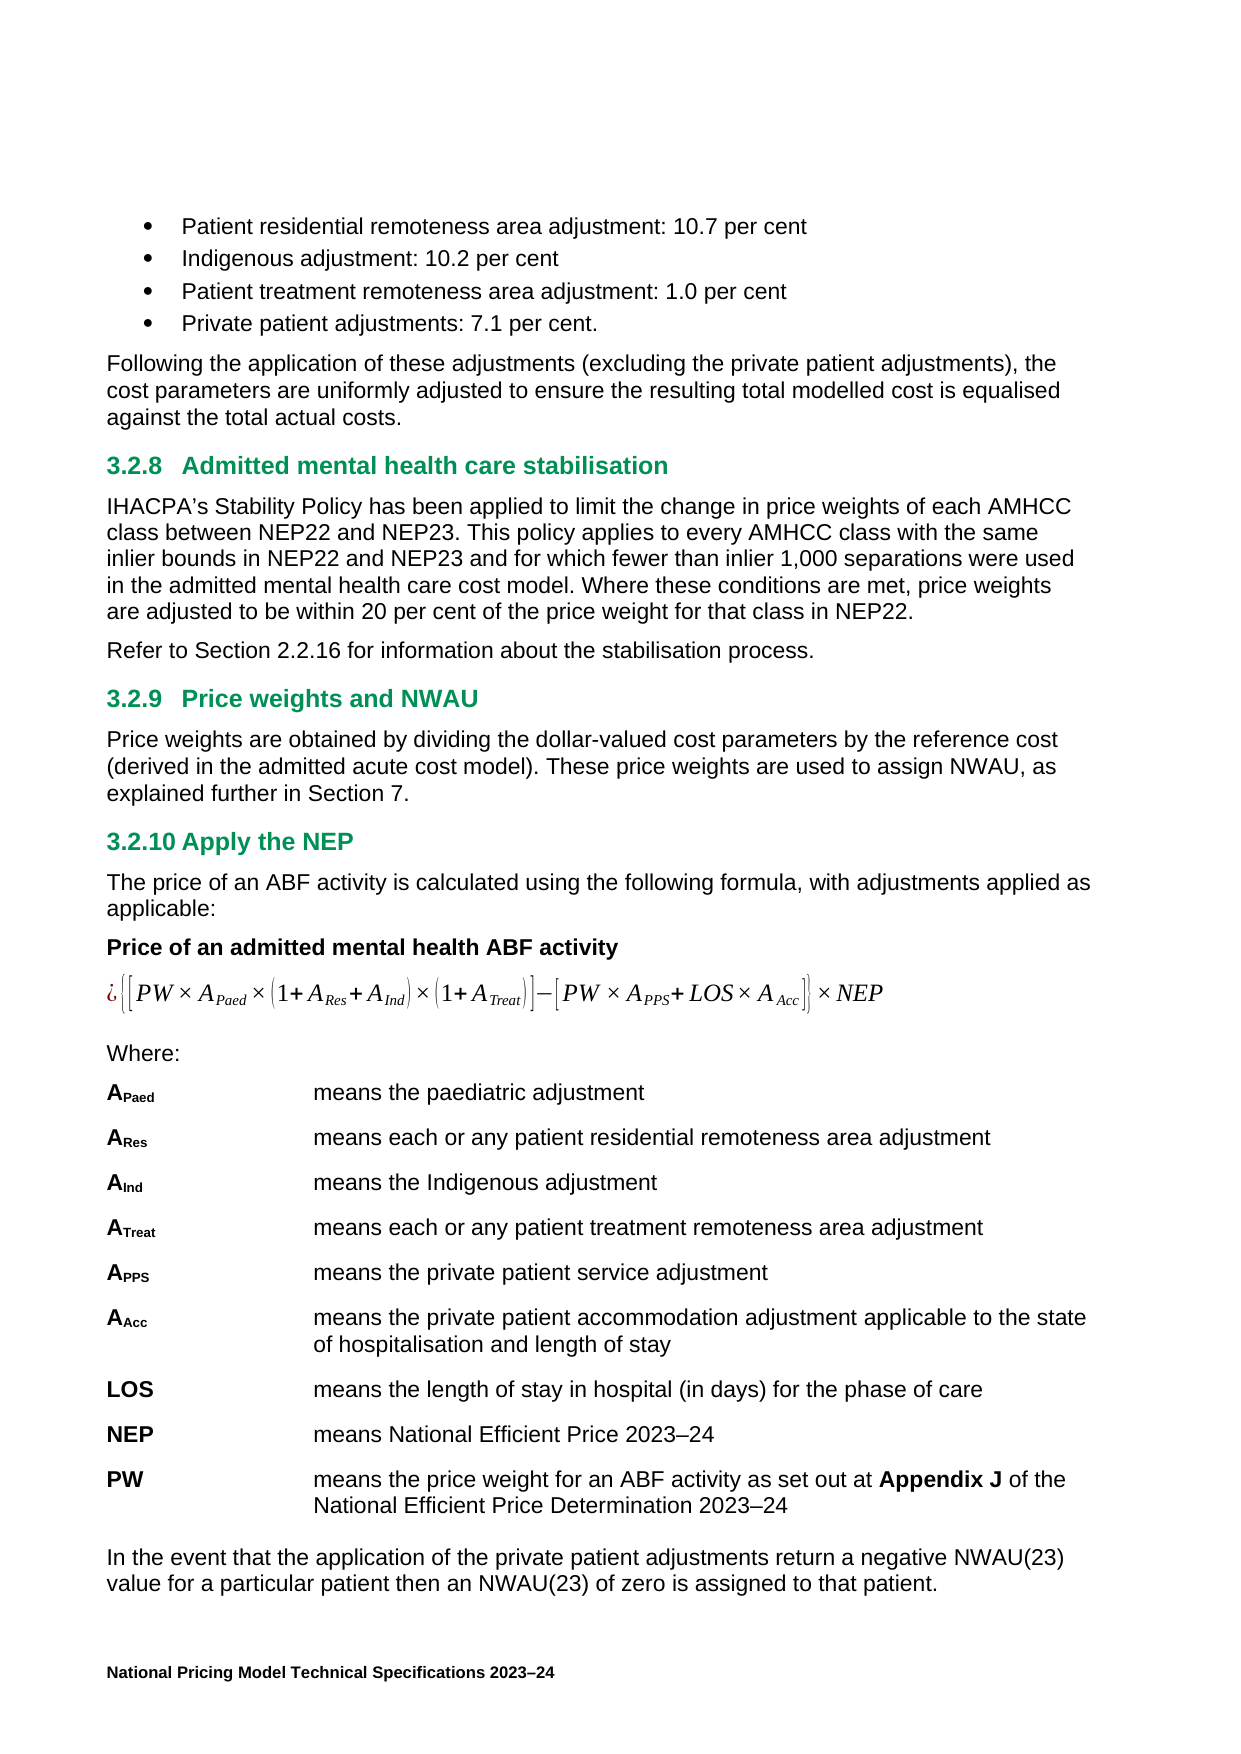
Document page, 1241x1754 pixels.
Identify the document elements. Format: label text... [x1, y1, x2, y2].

text APPS means the private patient service adjustment [106, 1259, 1090, 1286]
list Patient treatment remoteness area adjustment: 1.0 per cent [144, 278, 1090, 304]
text AAcc means the private patient accommodation adjustment applicable to the state of hospitalisation and length of stay [106, 1304, 1090, 1357]
list Private patient adjustments: 7.1 per cent. [144, 310, 1090, 337]
text Following the application of these adjustments (excluding the private patient adjustments), the cost parameters are uniformly adjusted to ensure the resulting total modelled cost is equalised against the total actual costs. [106, 349, 1090, 431]
text PW means the price weight for an ABF activity as set out at Appendix J of the National Efficient Price Determination 2023–24 [106, 1466, 1090, 1519]
text The price of an ABF activity is calculated using the following formula, with adjustments applied as applicable: [106, 869, 1093, 921]
subtitle 3.2.9 Price weights and NWAU [106, 684, 1090, 713]
text Price weights are obtained by dividing the dollar-valued cost parameters by the reference cost (derived in the admitted acute cost model). These price weights are used to assign NWAU, as explained further in Section 7. [106, 725, 1090, 807]
text In the event that the application of the private patient adjustments return a negative NWAU(23) value for a particular patient then an NWAU(23) of zero is assigned to that patient. [106, 1544, 1093, 1596]
text AInd means the Indigenous adjustment [106, 1169, 1090, 1195]
text APaed means the paediatric adjustment [106, 1079, 1090, 1105]
subtitle 3.2.8 Admitted mental health care stabilisation [106, 451, 1090, 480]
text IHACPA’s Stability Policy has been applied to limit the change in price weights of each AMHCC class between NEP22 and NEP23. This policy applies to every AMHCC class with the same inlier bounds in NEP22 and NEP23 and for which fewer than inlier 1,000 separations were used in the admitted mental health care cost model. Where these conditions are met, price weights are adjusted to be within 20 per cent of the price weight for that class in NEP22. [106, 493, 1090, 624]
text ATreat means each or any patient treatment remoteness area adjustment [106, 1214, 1090, 1240]
text Refer to Section 2.2.16 for information about the stabilisation process. [106, 637, 1090, 663]
text LOS means the length of stay in hospital (in days) for the phase of care [106, 1376, 1090, 1402]
text Price of an admitted mental health ABF activity [106, 934, 1093, 960]
subtitle 3.2.10 Apply the NEP [106, 827, 1090, 856]
text NEP means National Efficient Price 2023–24 [106, 1421, 1090, 1447]
text Where: [106, 1040, 1090, 1066]
text ARes means each or any patient residential remoteness area adjustment [106, 1124, 1090, 1150]
list Patient residential remoteness area adjustment: 10.7 per cent [144, 213, 1090, 239]
list Indigenous adjustment: 10.2 per cent [144, 245, 1090, 272]
